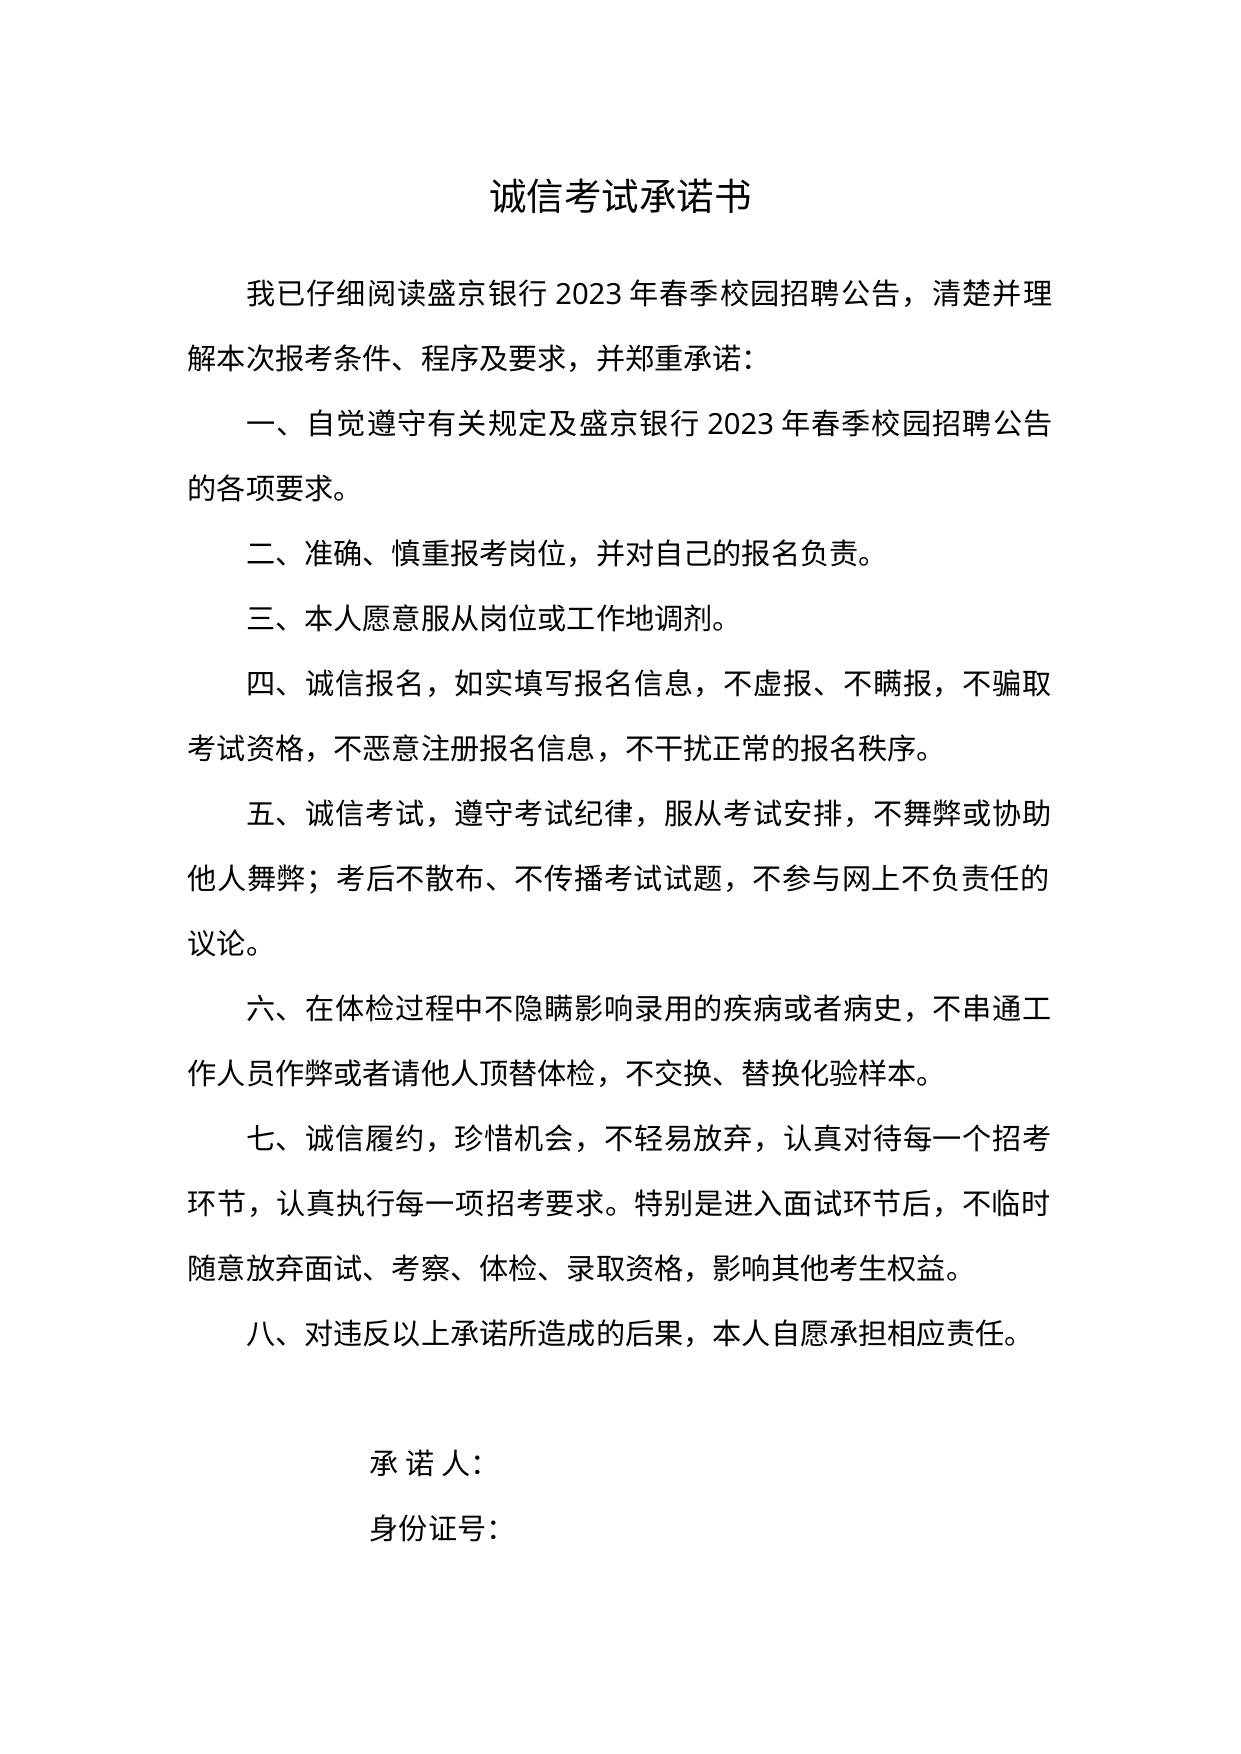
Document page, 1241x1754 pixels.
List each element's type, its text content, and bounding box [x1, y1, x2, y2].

text 八、对违反以上承诺所造成的后果，本人自愿承担相应责任。 [187, 1299, 1053, 1364]
text 一、自觉遵守有关规定及盛京银行2023年春季校园招聘公告的各项要求。 [187, 389, 1053, 519]
text 身份证号： [187, 1494, 1053, 1559]
text 诚信考试承诺书 [187, 162, 1053, 227]
text 承 诺 人： [187, 1429, 1053, 1494]
text 七、诚信履约，珍惜机会，不轻易放弃，认真对待每一个招考环节，认真执行每一项招考要求。特别是进入面试环节后，不临时随意放弃面试、考察、体检、录取资格，影响其他考生权益。 [187, 1104, 1053, 1299]
text 五、诚信考试，遵守考试纪律，服从考试安排，不舞弊或协助他人舞弊；考后不散布、不传播考试试题，不参与网上不负责任的议论。 [187, 779, 1053, 974]
text 我已仔细阅读盛京银行2023年春季校园招聘公告，清楚并理解本次报考条件、程序及要求，并郑重承诺： [187, 259, 1053, 389]
text 三、本人愿意服从岗位或工作地调剂。 [187, 584, 1053, 649]
text 二、准确、慎重报考岗位，并对自己的报名负责。 [187, 519, 1053, 584]
text 六、在体检过程中不隐瞒影响录用的疾病或者病史，不串通工作人员作弊或者请他人顶替体检，不交换、替换化验样本。 [187, 974, 1053, 1104]
text 四、诚信报名，如实填写报名信息，不虚报、不瞒报，不骗取考试资格，不恶意注册报名信息，不干扰正常的报名秩序。 [187, 649, 1053, 779]
